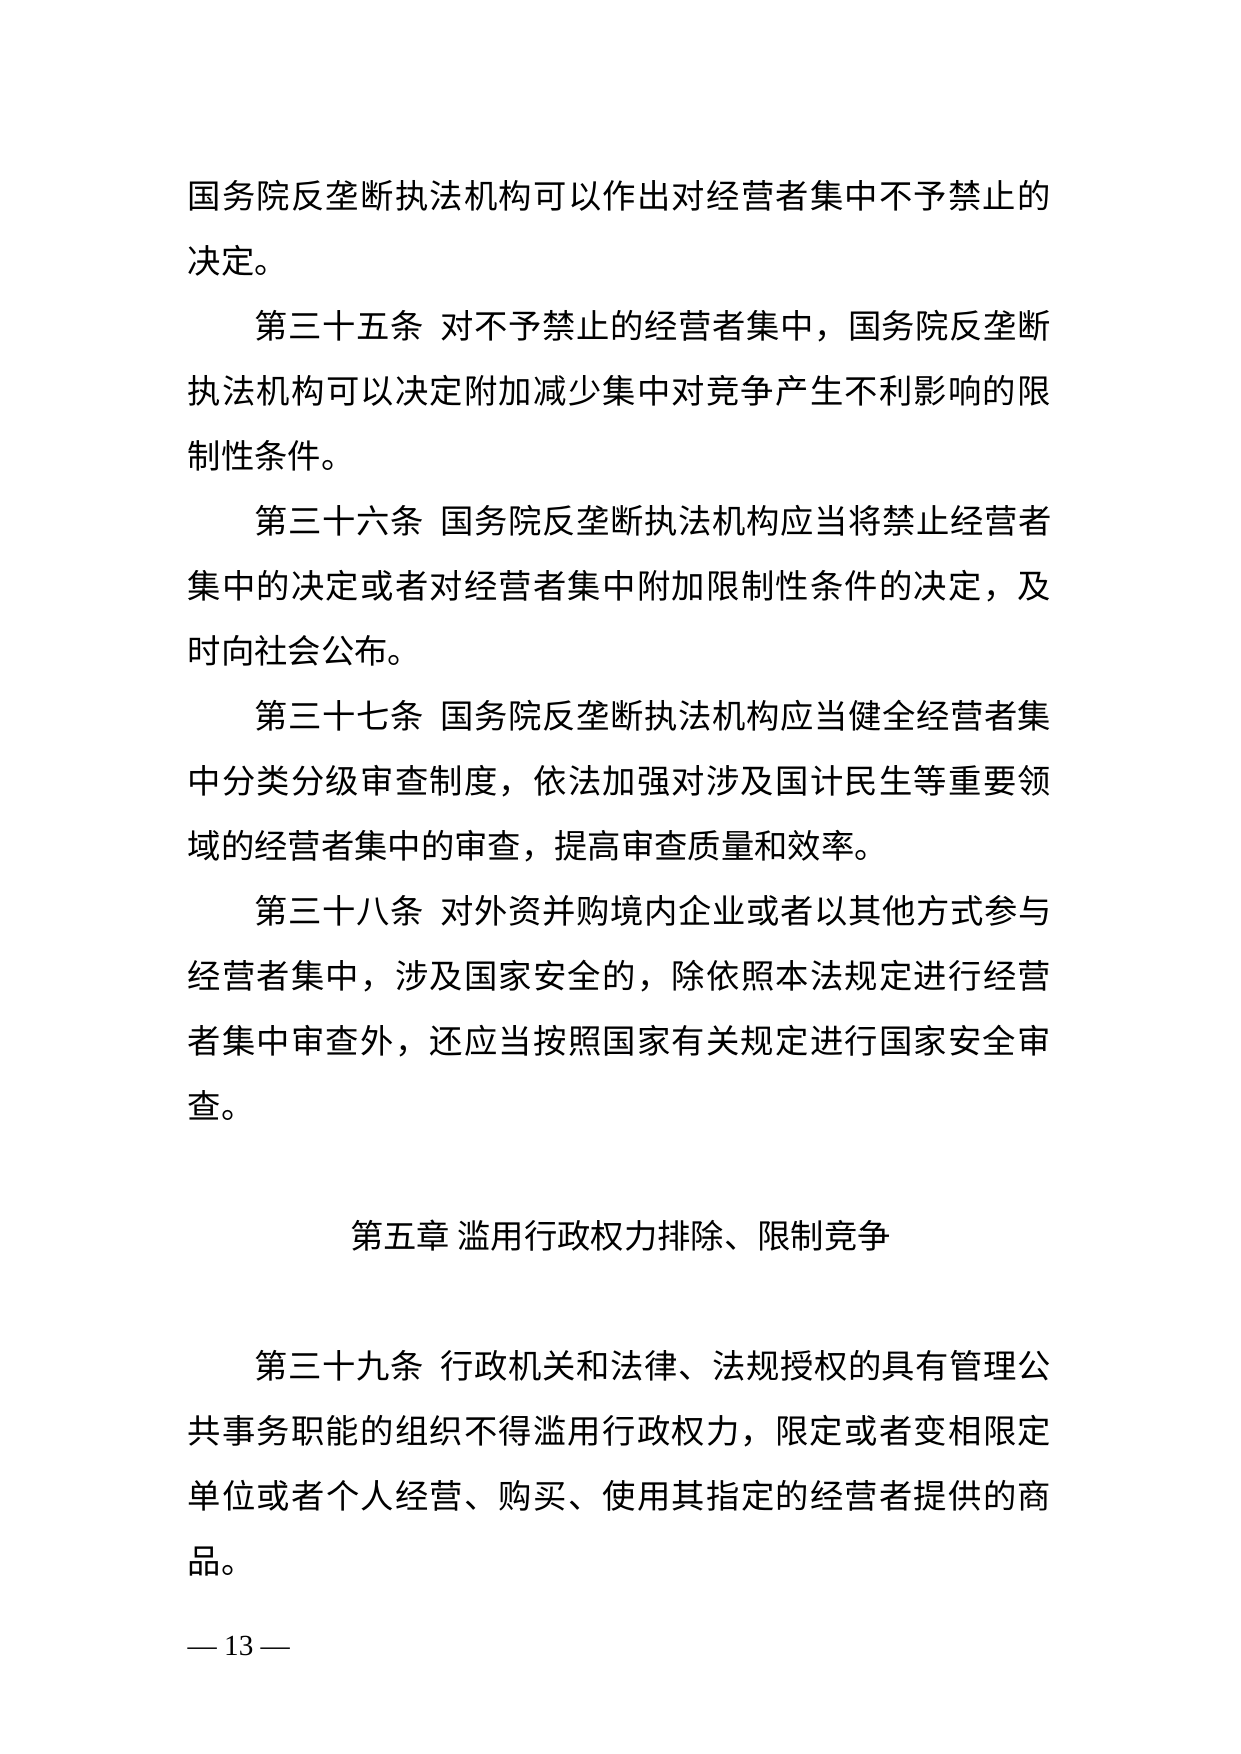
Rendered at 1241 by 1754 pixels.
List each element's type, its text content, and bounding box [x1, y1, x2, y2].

text 第三十五条 对不予禁止的经营者集中，国务院反垄断执法机构可以决定附加减少集中对竞争产生不利影响的限制性条件。 [187, 292, 1053, 487]
text 第三十九条 行政机关和法律、法规授权的具有管理公共事务职能的组织不得滥用行政权力，限定或者变相限定单位或者个人经营、购买、使用其指定的经营者提供的商品。 [187, 1332, 1053, 1592]
text 第三十六条 国务院反垄断执法机构应当将禁止经营者集中的决定或者对经营者集中附加限制性条件的决定，及时向社会公布。 [187, 487, 1053, 682]
text 第三十八条 对外资并购境内企业或者以其他方式参与经营者集中，涉及国家安全的，除依照本法规定进行经营者集中审查外，还应当按照国家有关规定进行国家安全审查。 [187, 877, 1053, 1137]
text 第三十七条 国务院反垄断执法机构应当健全经营者集中分类分级审查制度，依法加强对涉及国计民生等重要领域的经营者集中的审查，提高审查质量和效率。 [187, 682, 1053, 877]
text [187, 162, 1053, 292]
text 第五章 滥用行政权力排除、限制竞争 [187, 1202, 1053, 1267]
